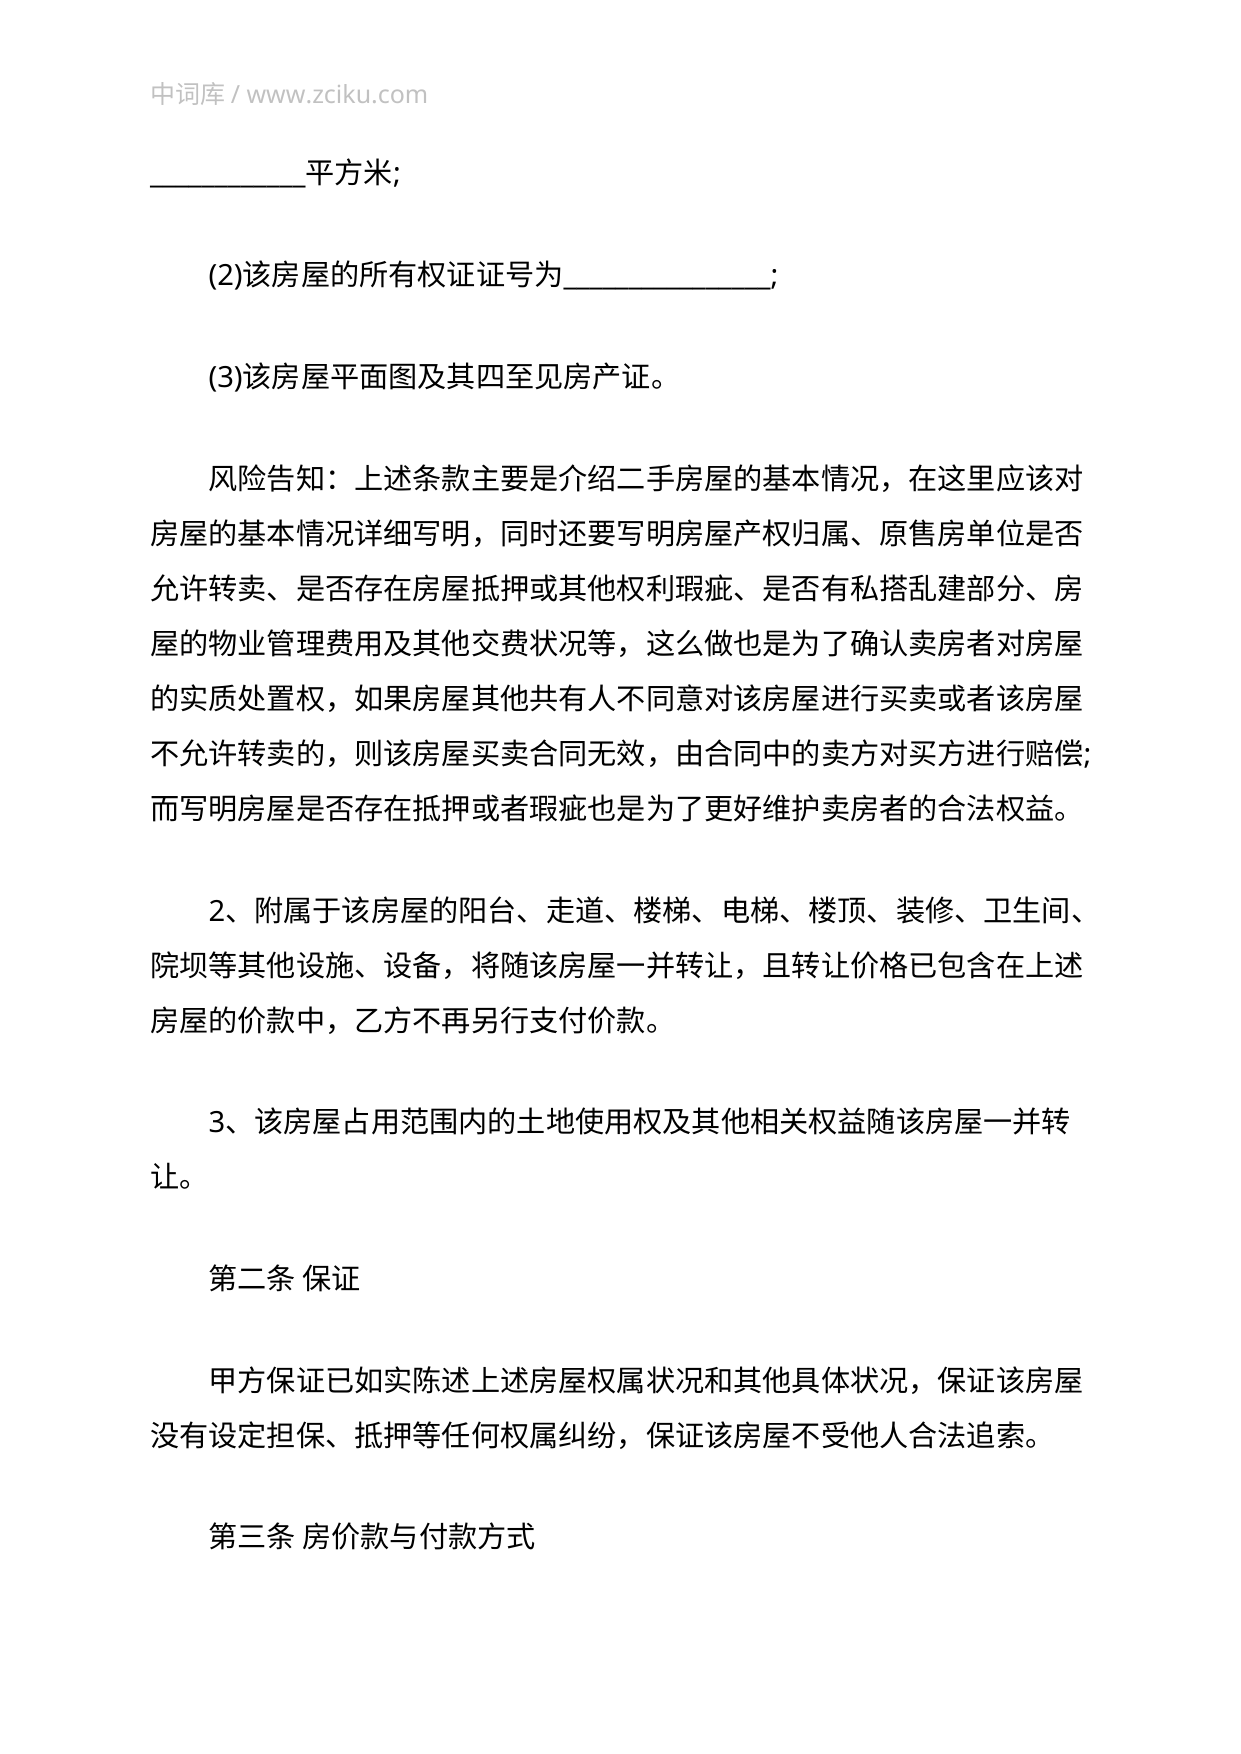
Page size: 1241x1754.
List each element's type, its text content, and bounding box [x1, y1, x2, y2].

text 2、附属于该房屋的阳台、走道、楼梯、电梯、楼顶、装修、卫生间、院坝等其他设施、设备，将随该房屋一并转让，且转让价格已包含在上述房屋的价款中，乙方不再另行支付价款。 [150, 887, 1090, 1039]
text 甲方保证已如实陈述上述房屋权属状况和其他具体状况，保证该房屋没有设定担保、抵押等任何权属纠纷，保证该房屋不受他人合法追索。 [150, 1357, 1090, 1454]
text 第二条 保证 [150, 1256, 1090, 1298]
text (2)该房屋的所有权证证号为________________; [150, 252, 1090, 294]
text 风险告知：上述条款主要是介绍二手房屋的基本情况，在这里应该对房屋的基本情况详细写明，同时还要写明房屋产权归属、原售房单位是否允许转卖、是否存在房屋抵押或其他权利瑕疵、是否有私搭乱建部分、房屋的物业管理费用及其他交费状况等，这么做也是为了确认卖房者对房屋的实质处置权，如果房屋其他共有人不同意对该房屋进行买卖或者该房屋不允许转卖的，则该房屋买卖合同无效，由合同中的卖方对买方进行赔偿;而写明房屋是否存在抵押或者瑕疵也是为了更好维护卖房者的合法权益。 [150, 456, 1090, 828]
text (3)该房屋平面图及其四至见房产证。 [150, 354, 1090, 396]
text 第三条 房价款与付款方式 [150, 1514, 1090, 1556]
text 3、该房屋占用范围内的土地使用权及其他相关权益随该房屋一并转让。 [150, 1099, 1090, 1196]
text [150, 150, 1090, 192]
